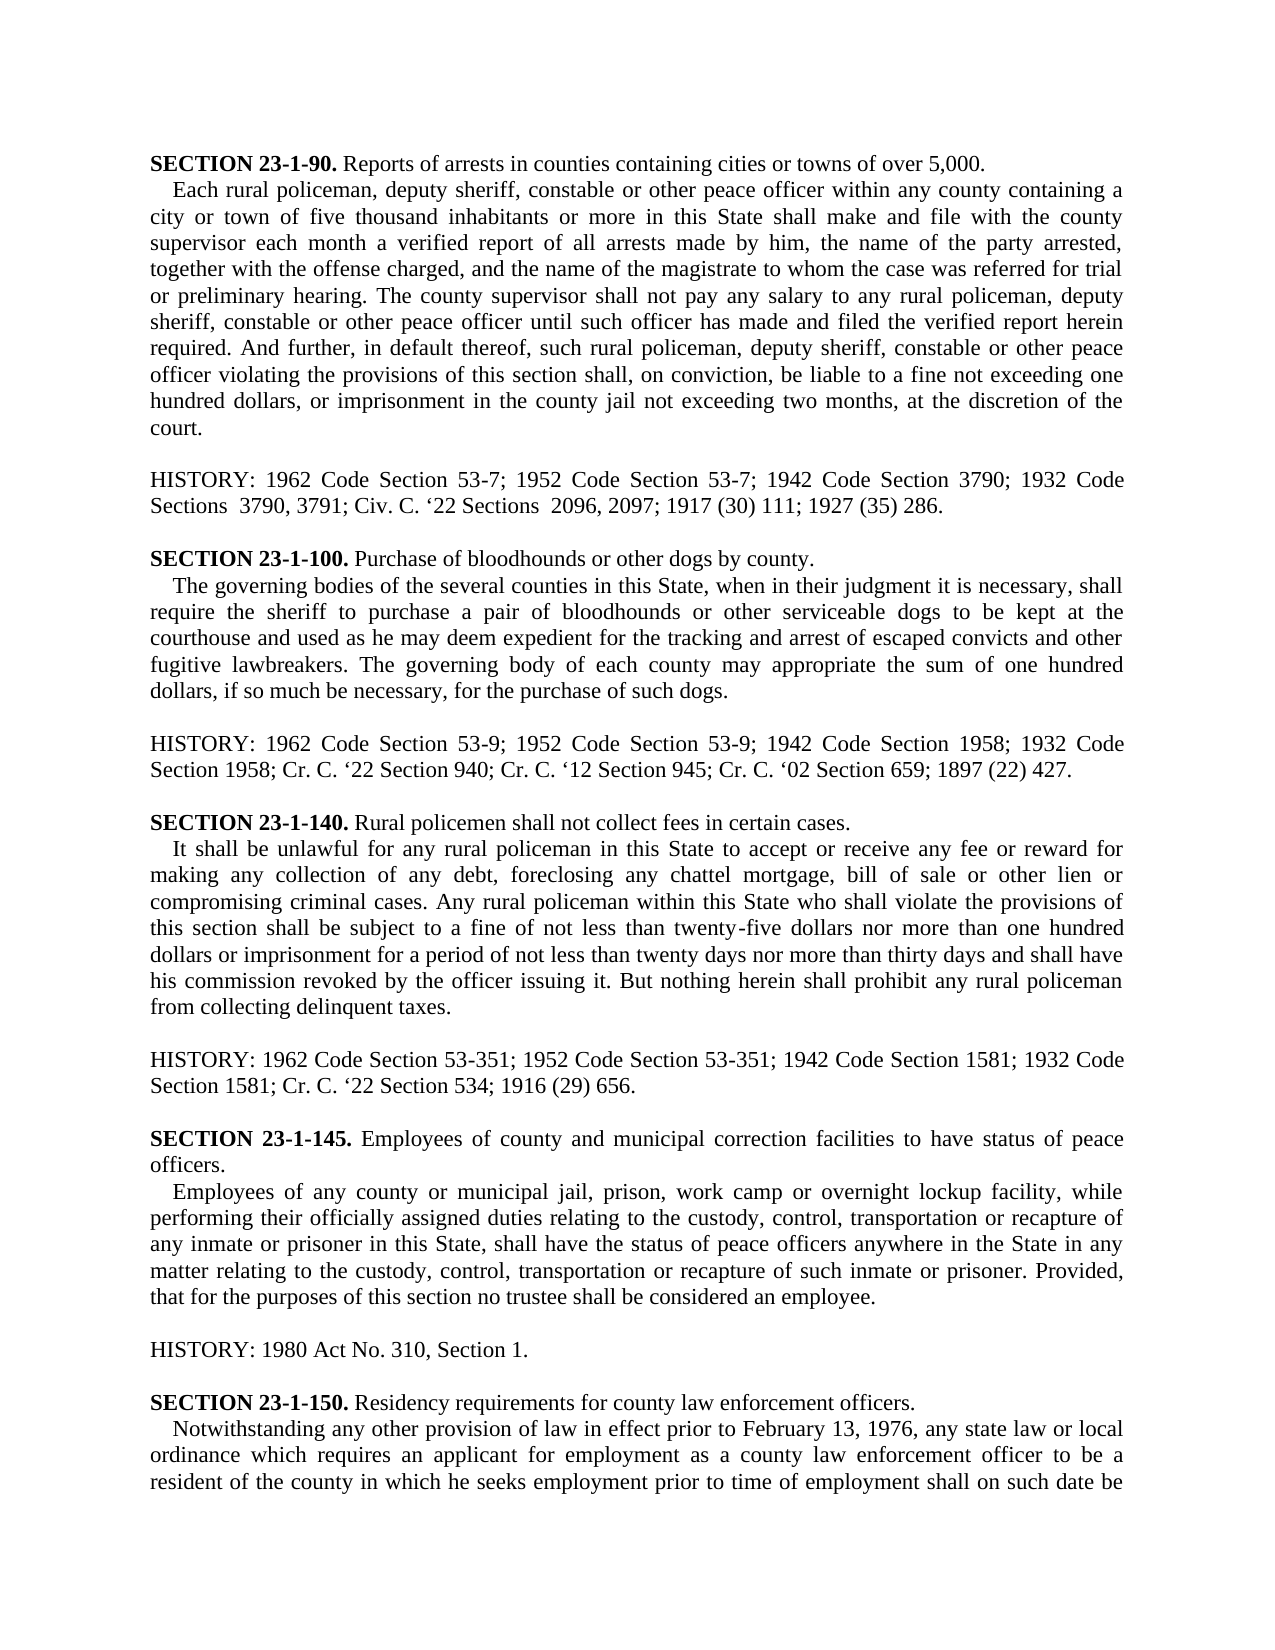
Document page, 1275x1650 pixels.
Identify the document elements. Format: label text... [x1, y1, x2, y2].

text HISTORY: 1980 Act No. 310, Section 1. [150, 1336, 1125, 1362]
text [150, 1415, 1125, 1494]
text SECTION 23-1-145. Employees of county and municipal correction facilities to have status of peace officers. [150, 1125, 1125, 1178]
text HISTORY: 1962 Code Section 53-7; 1952 Code Section 53-7; 1942 Code Section 3790; 1932 Code Sections 3790, 3791; Civ. C. ‘22 Sections 2096, 2097; 1917 (30) 111; 1927 (35) 286. [150, 466, 1125, 519]
text SECTION 23-1-90. Reports of arrests in counties containing cities or towns of over 5,000. [150, 150, 1125, 176]
text The governing bodies of the several counties in this State, when in their judgment it is necessary, shall require the sheriff to purchase a pair of bloodhounds or other serviceable dogs to be kept at the courthouse and used as he may deem expedient for the tracking and arrest of escaped convicts and other fugitive lawbreakers. The governing body of each county may appropriate the sum of one hundred dollars, if so much be necessary, for the purchase of such dogs. [150, 572, 1125, 703]
text It shall be unlawful for any rural policeman in this State to accept or receive any fee or reward for making any collection of any debt, foreclosing any chattel mortgage, bill of sale or other lien or compromising criminal cases. Any rural policeman within this State who shall violate the provisions of this section shall be subject to a fine of not less than twenty-five dollars nor more than one hundred dollars or imprisonment for a period of not less than twenty days nor more than thirty days and shall have his commission revoked by the officer issuing it. But nothing herein shall prohibit any rural policeman from collecting delinquent taxes. [150, 835, 1125, 1020]
text SECTION 23-1-140. Rural policemen shall not collect fees in certain cases. [150, 809, 1125, 835]
text HISTORY: 1962 Code Section 53-351; 1952 Code Section 53-351; 1942 Code Section 1581; 1932 Code Section 1581; Cr. C. ‘22 Section 534; 1916 (29) 656. [150, 1046, 1125, 1099]
text Employees of any county or municipal jail, prison, work camp or overnight lockup facility, while performing their officially assigned duties relating to the custody, control, transportation or recapture of any inmate or prisoner in this State, shall have the status of peace officers anywhere in the State in any matter relating to the custody, control, transportation or recapture of such inmate or prisoner. Provided, that for the purposes of this section no trustee shall be considered an employee. [150, 1178, 1125, 1309]
text SECTION 23-1-100. Purchase of bloodhounds or other dogs by county. [150, 545, 1125, 572]
text SECTION 23-1-150. Residency requirements for county law enforcement officers. [150, 1389, 1125, 1415]
text Each rural policeman, deputy sheriff, constable or other peace officer within any county containing a city or town of five thousand inhabitants or more in this State shall make and file with the county supervisor each month a verified report of all arrests made by him, the name of the party arrested, together with the offense charged, and the name of the magistrate to whom the case was referred for trial or preliminary hearing. The county supervisor shall not pay any salary to any rural policeman, deputy sheriff, constable or other peace officer until such officer has made and filed the verified report herein required. And further, in default thereof, such rural policeman, deputy sheriff, constable or other peace officer violating the provisions of this section shall, on conviction, be liable to a fine not exceeding one hundred dollars, or imprisonment in the county jail not exceeding two months, at the discretion of the court. [150, 176, 1125, 440]
text HISTORY: 1962 Code Section 53-9; 1952 Code Section 53-9; 1942 Code Section 1958; 1932 Code Section 1958; Cr. C. ‘22 Section 940; Cr. C. ‘12 Section 945; Cr. C. ‘02 Section 659; 1897 (22) 427. [150, 730, 1125, 782]
